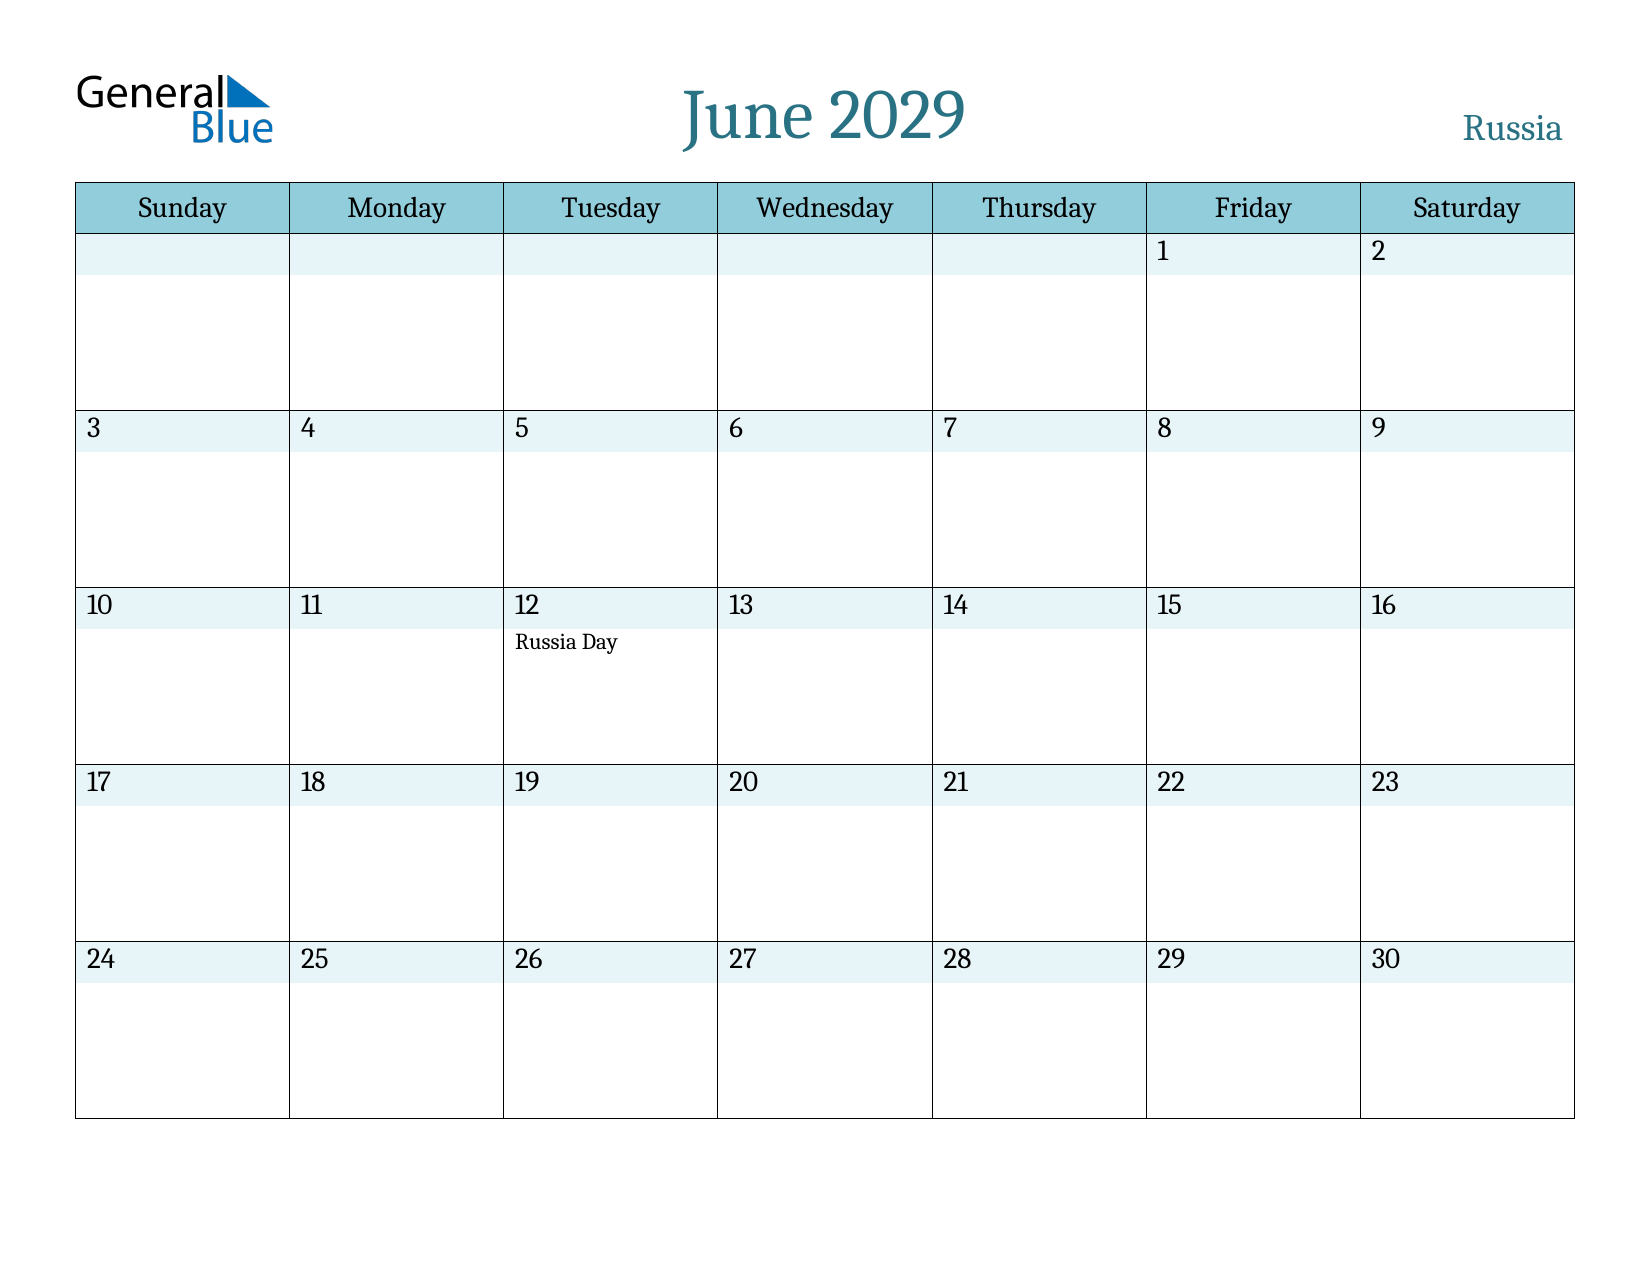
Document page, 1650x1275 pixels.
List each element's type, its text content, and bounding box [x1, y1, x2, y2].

table_cell 14 [933, 588, 1146, 629]
table_cell [718, 275, 932, 410]
table_cell 8 [1147, 411, 1360, 452]
table_cell Thursday [933, 183, 1146, 233]
table_cell [290, 629, 503, 764]
picture [77, 75, 273, 143]
table_cell [290, 275, 503, 410]
table_cell [718, 983, 932, 1118]
table_cell 15 [1147, 588, 1360, 629]
table_cell [290, 983, 503, 1118]
table_cell 7 [933, 411, 1146, 452]
table_cell [504, 452, 717, 587]
table_header [76, 75, 503, 182]
table_cell 30 [1361, 942, 1574, 983]
table_cell [933, 275, 1146, 410]
table_cell Friday [1147, 183, 1360, 233]
table_cell [933, 452, 1146, 587]
table_cell Tuesday [504, 183, 717, 233]
table_cell [718, 806, 932, 941]
table_cell 16 [1361, 588, 1574, 629]
table_cell Wednesday [718, 183, 932, 233]
table_cell 24 [76, 942, 289, 983]
table_cell 27 [718, 942, 932, 983]
table_cell [76, 629, 289, 764]
table_cell [1147, 275, 1360, 410]
table_cell 9 [1361, 411, 1574, 452]
table_cell 26 [504, 942, 717, 983]
table_cell [1361, 275, 1574, 410]
table_cell [290, 806, 503, 941]
table_cell Sunday [76, 183, 289, 233]
table_cell Russia Day [504, 629, 717, 764]
table_cell 21 [933, 765, 1146, 806]
table_cell [933, 629, 1146, 764]
table_cell 19 [504, 765, 717, 806]
table_cell Monday [290, 183, 503, 233]
table_cell 25 [290, 942, 503, 983]
table_cell [290, 234, 503, 275]
table_cell 29 [1147, 942, 1360, 983]
table_cell [76, 234, 289, 275]
table_cell 17 [76, 765, 289, 806]
table_cell [1361, 806, 1574, 941]
table_cell [933, 806, 1146, 941]
table_cell 13 [718, 588, 932, 629]
table_cell [1147, 629, 1360, 764]
table_cell [1361, 629, 1574, 764]
table_cell [1147, 806, 1360, 941]
table_cell 22 [1147, 765, 1360, 806]
table_cell 3 [76, 411, 289, 452]
table_cell 1 [1147, 234, 1360, 275]
table_cell 5 [504, 411, 717, 452]
table_cell 6 [718, 411, 932, 452]
table_cell [718, 452, 932, 587]
table_header June 2029 [504, 75, 1146, 182]
table_cell [76, 275, 289, 410]
table_cell [290, 452, 503, 587]
table_cell 2 [1361, 234, 1574, 275]
table_cell 11 [290, 588, 503, 629]
table_cell [1361, 983, 1574, 1118]
table_cell [76, 983, 289, 1118]
table_cell [504, 234, 717, 275]
table_cell [718, 629, 932, 764]
table_cell Saturday [1361, 183, 1574, 233]
table_cell [76, 806, 289, 941]
table_cell [504, 806, 717, 941]
table_cell [718, 234, 932, 275]
table_cell 28 [933, 942, 1146, 983]
table_cell [933, 234, 1146, 275]
table_cell 4 [290, 411, 503, 452]
table_cell [504, 983, 717, 1118]
table_header Russia [1146, 75, 1574, 182]
table_cell 10 [76, 588, 289, 629]
table_cell [504, 275, 717, 410]
table_cell 23 [1361, 765, 1574, 806]
table_cell [1147, 983, 1360, 1118]
table_cell 12 [504, 588, 717, 629]
table_cell 20 [718, 765, 932, 806]
table_cell 18 [290, 765, 503, 806]
table_cell [76, 452, 289, 587]
table_cell [1147, 452, 1360, 587]
table_cell [933, 983, 1146, 1118]
table_cell [1361, 452, 1574, 587]
